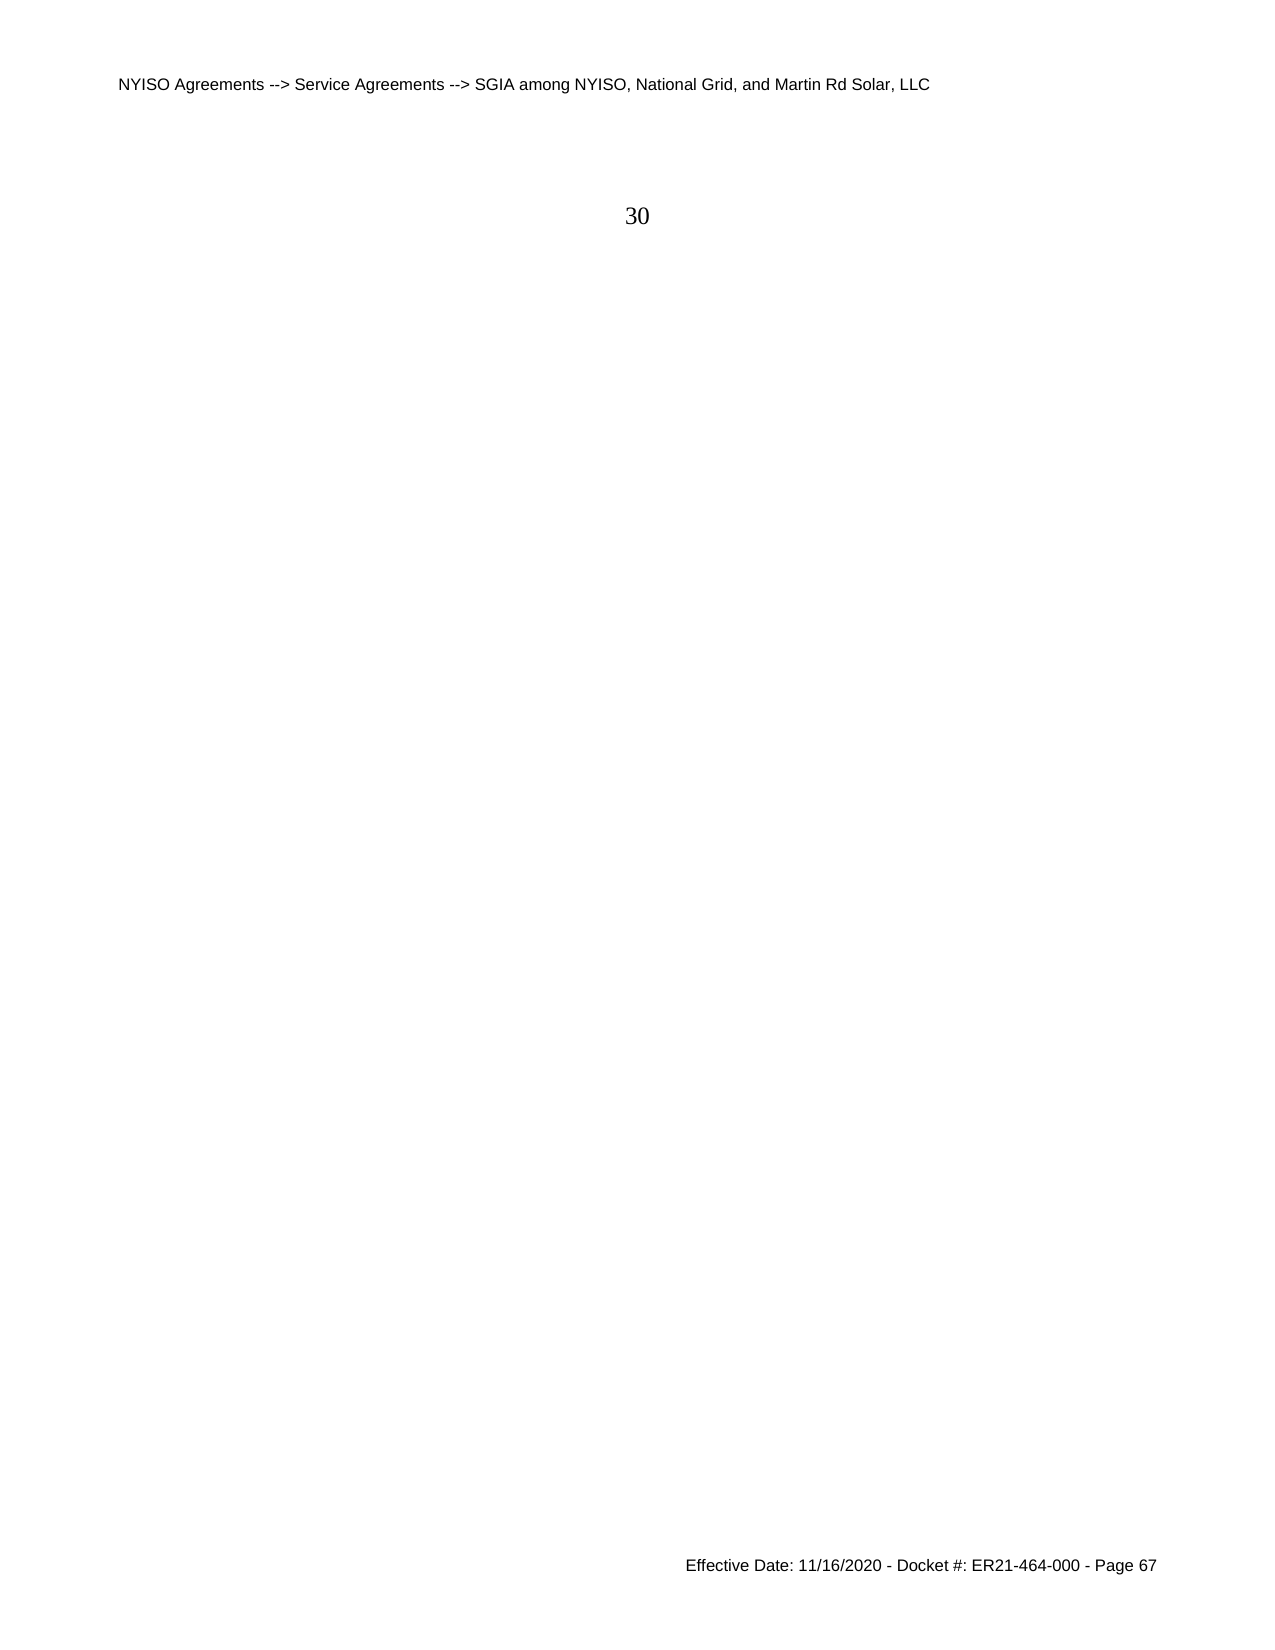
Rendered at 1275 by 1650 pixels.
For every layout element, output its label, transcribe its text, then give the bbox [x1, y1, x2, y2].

text 30 [625, 201, 1275, 230]
